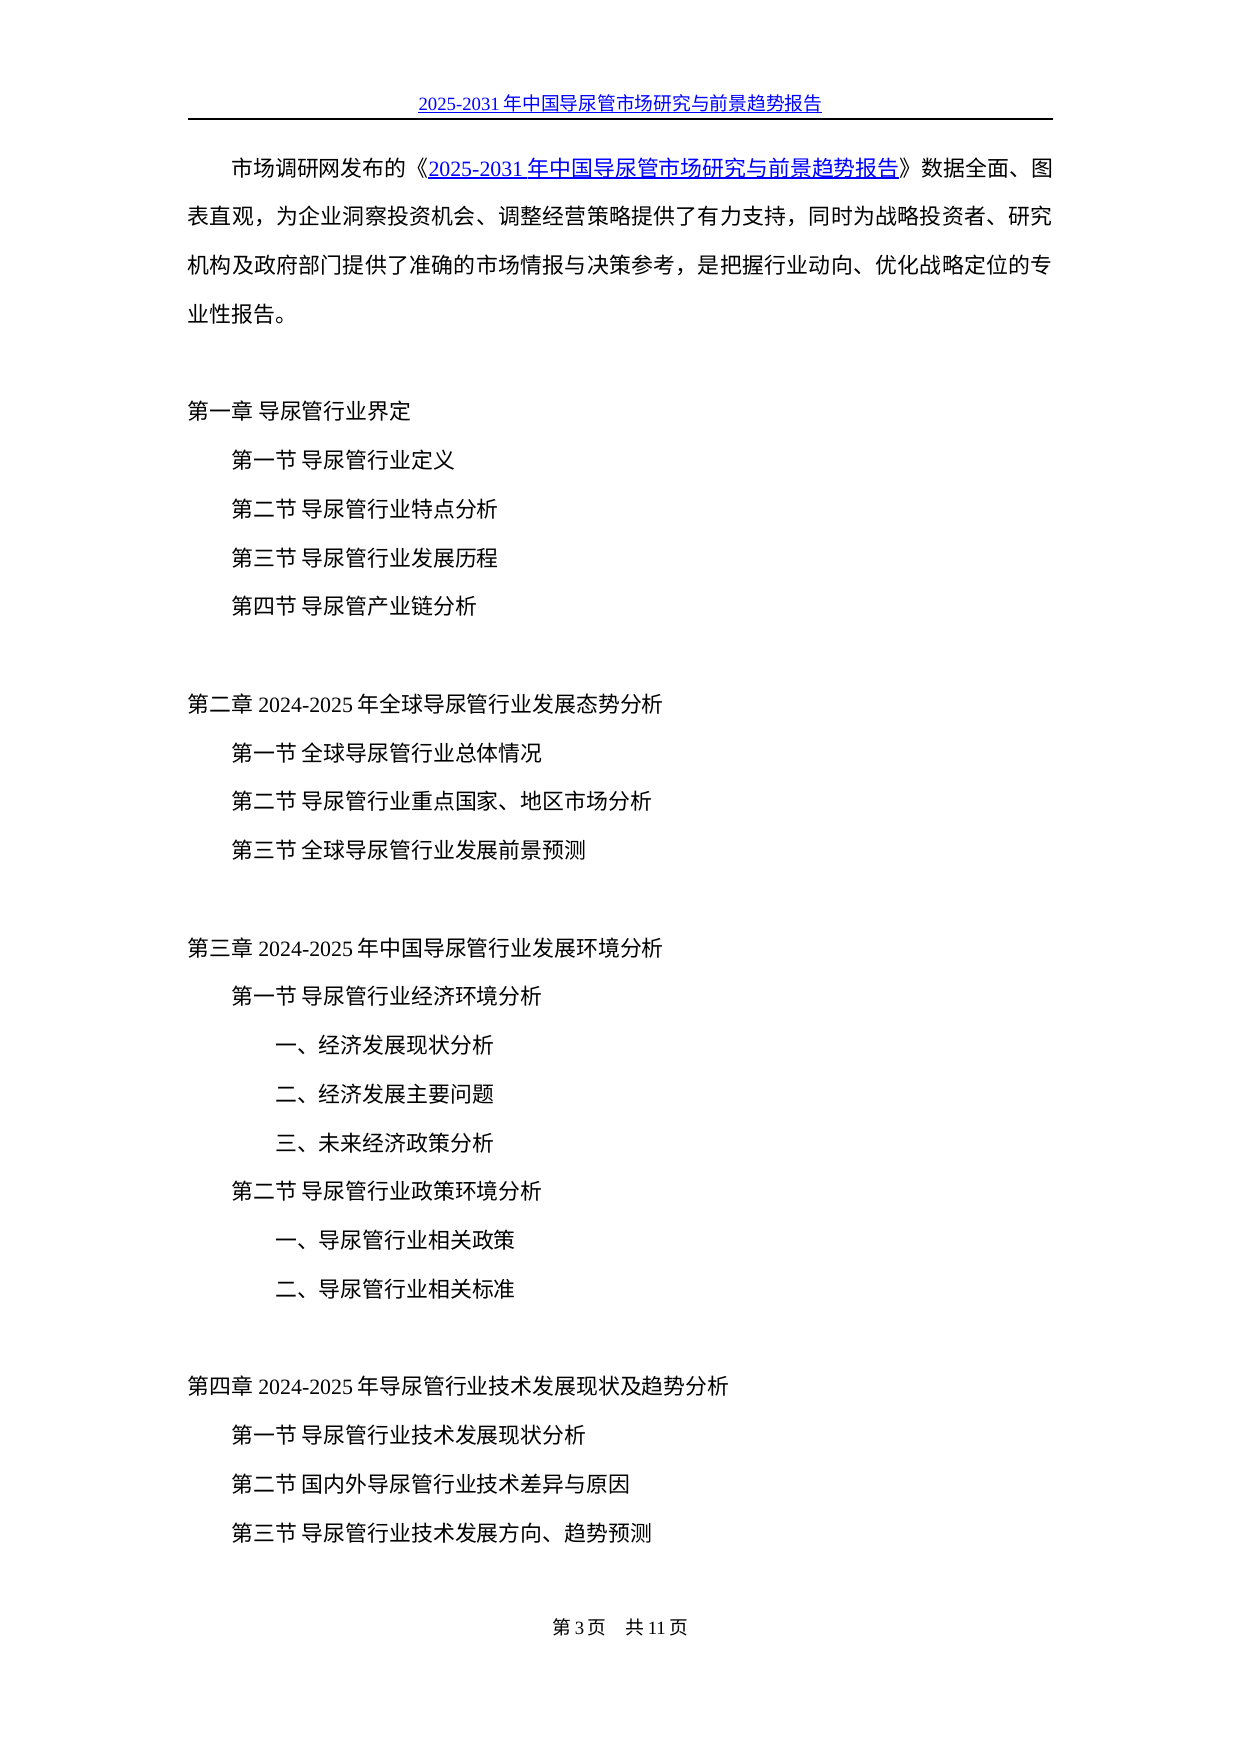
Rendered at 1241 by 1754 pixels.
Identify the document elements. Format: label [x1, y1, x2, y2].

text [187, 150, 1053, 1548]
